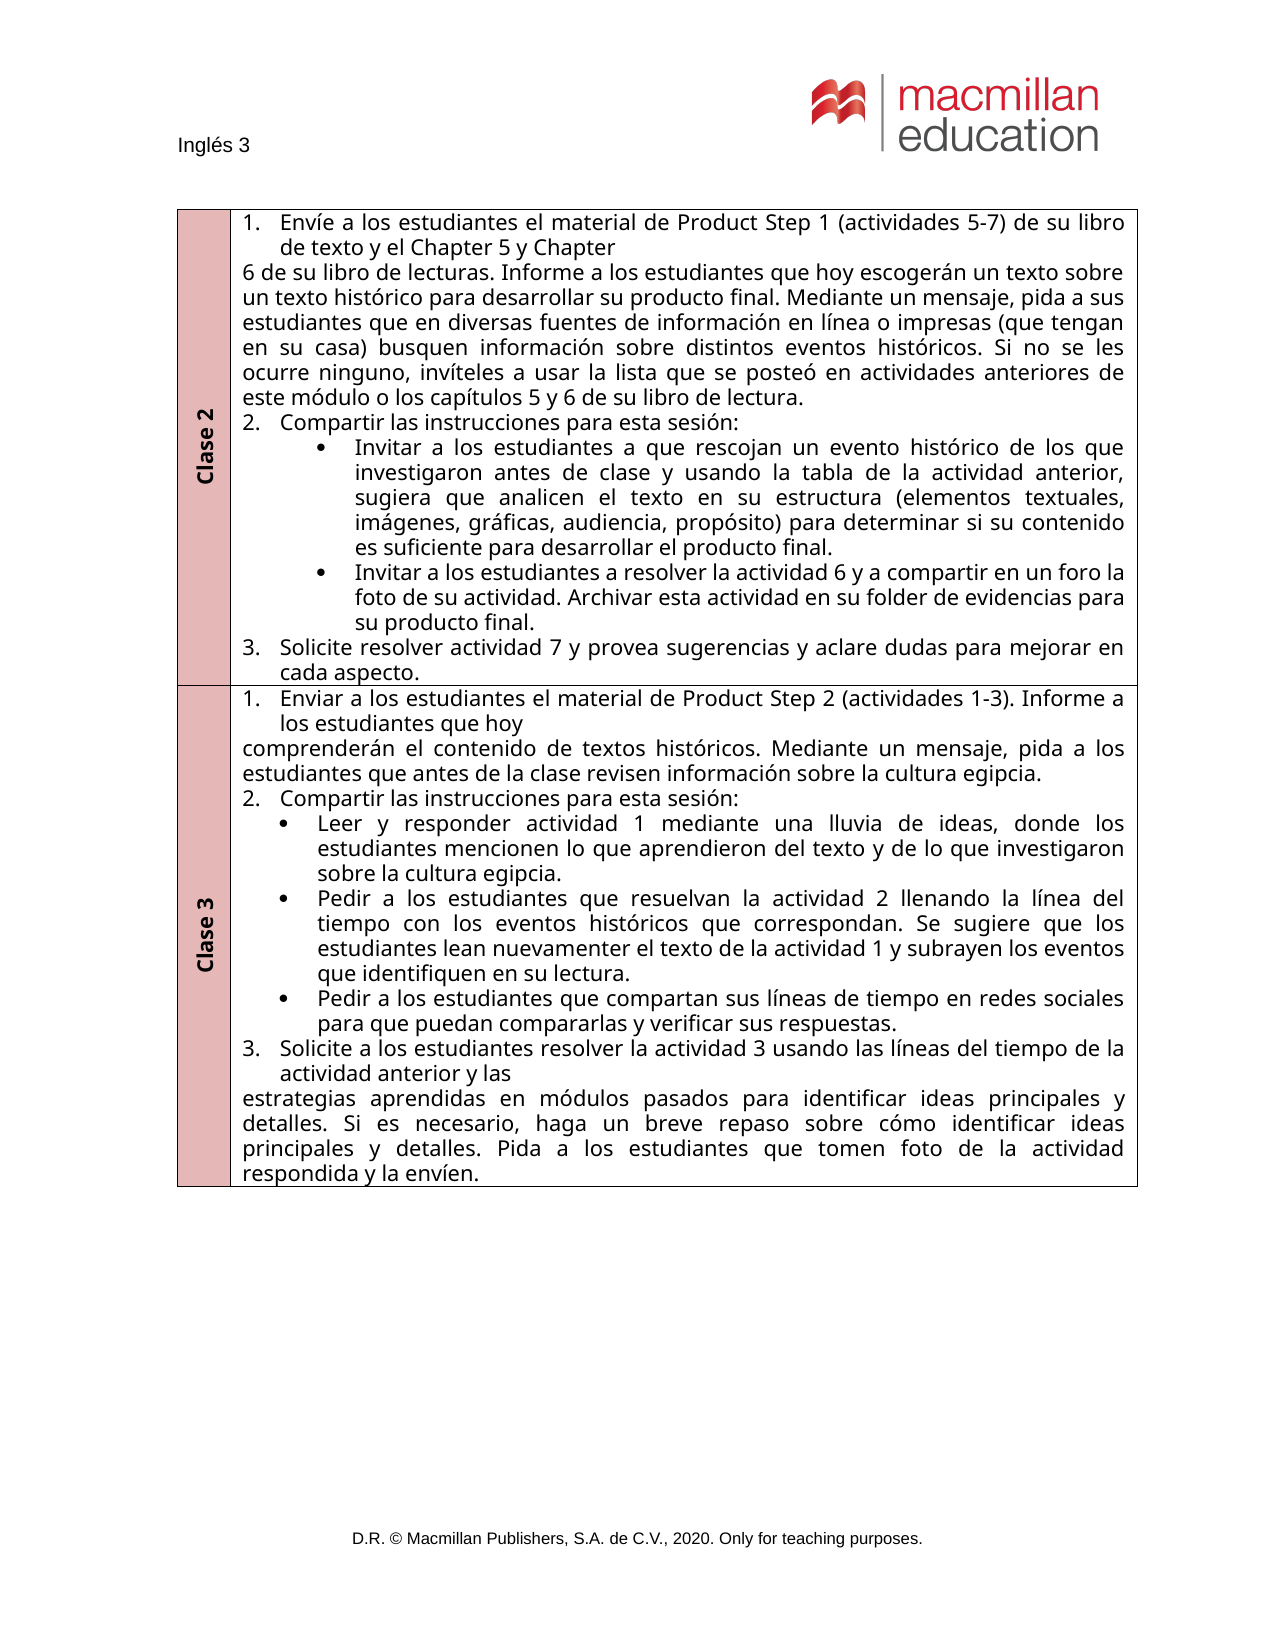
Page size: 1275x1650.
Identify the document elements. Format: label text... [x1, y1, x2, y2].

table_cell Envíe a los estudiantes el material de Product Step 1 (actividades 5-7) de su libro de texto y el Chapter 5 y Chapter 6 de su libro de lecturas. Informe a los estudiantes que hoy escogerán un texto sobre un texto histórico para desarrollar su producto final. Mediante un mensaje, pida a sus estudiantes que en diversas fuentes de información en línea o impresas (que tengan en su casa) busquen información sobre distintos eventos históricos. Si no se les ocurre ninguno, invíteles a usar la lista que se posteó en actividades anteriores de este módulo o los capítulos 5 y 6 de su libro de lectura. Compartir las instrucciones para esta sesión: Invitar a los estudiantes a que rescojan un evento histórico de los que investigaron antes de clase y usando la tabla de la actividad anterior, sugiera que analicen el texto en su estructura (elementos textuales, imágenes, gráficas, audiencia, propósito) para determinar si su contenido es suficiente para desarrollar el producto final. Invitar a los estudiantes a resolver la actividad 6 y a compartir en un foro la foto de su actividad. Archivar esta actividad en su folder de evidencias para su producto final. Solicite resolver actividad 7 y provea sugerencias y aclare dudas para mejorar en cada aspecto. [231, 210, 1137, 685]
table_cell Clase 2 [178, 210, 230, 685]
picture [811, 73, 1098, 152]
table_cell Enviar a los estudiantes el material de Product Step 2 (actividades 1-3). Informe a los estudiantes que hoy comprenderán el contenido de textos históricos. Mediante un mensaje, pida a los estudiantes que antes de la clase revisen información sobre la cultura egipcia. Compartir las instrucciones para esta sesión: Leer y responder actividad 1 mediante una lluvia de ideas, donde los estudiantes mencionen lo que aprendieron del texto y de lo que investigaron sobre la cultura egipcia. Pedir a los estudiantes que resuelvan la actividad 2 llenando la línea del tiempo con los eventos históricos que correspondan. Se sugiere que los estudiantes lean nuevamenter el texto de la actividad 1 y subrayen los eventos que identifiquen en su lectura. Pedir a los estudiantes que compartan sus líneas de tiempo en redes sociales para que puedan compararlas y verificar sus respuestas. Solicite a los estudiantes resolver la actividad 3 usando las líneas del tiempo de la actividad anterior y las estrategias aprendidas en módulos pasados para identificar ideas principales y detalles. Si es necesario, haga un breve repaso sobre cómo identificar ideas principales y detalles. Pida a los estudiantes que tomen foto de la actividad respondida y la envíen. [231, 686, 1137, 1186]
table_cell Clase 3 [178, 686, 230, 1186]
